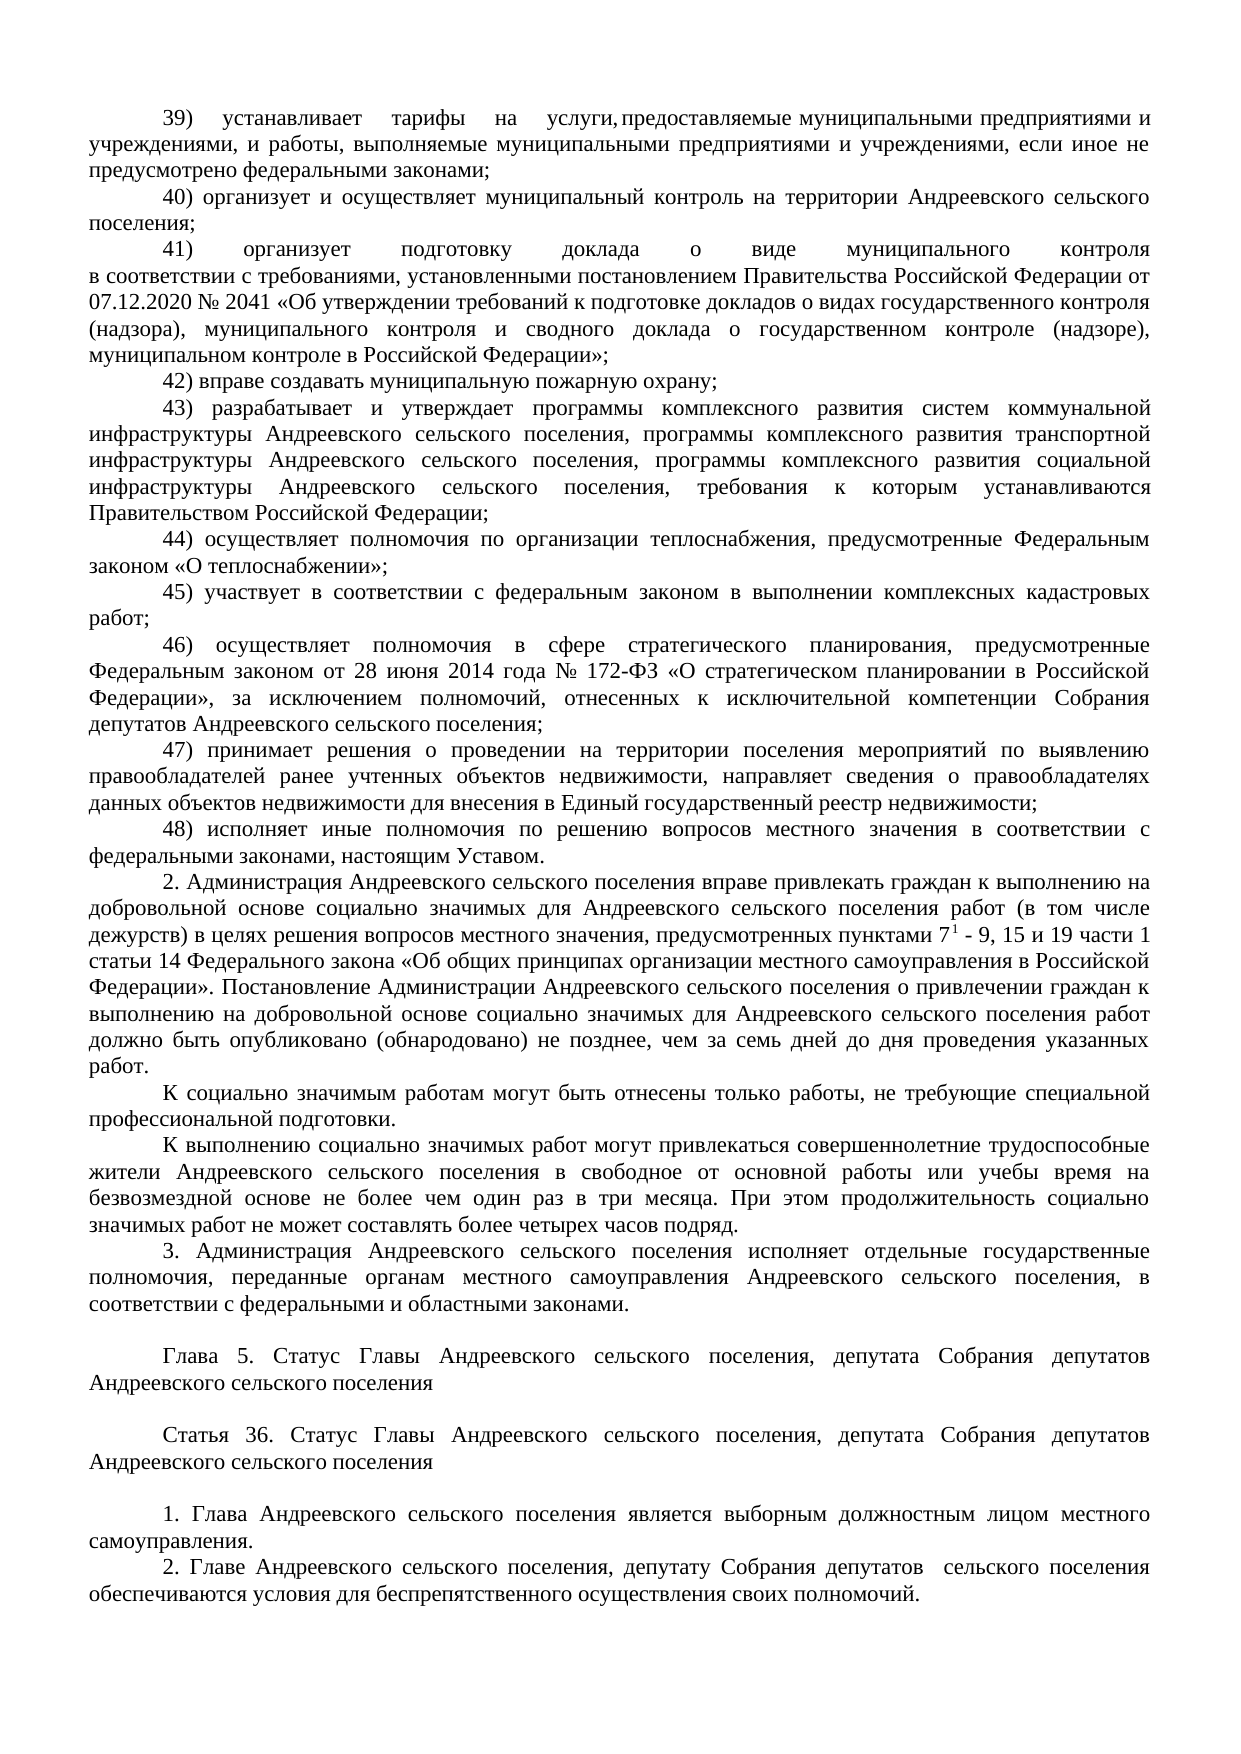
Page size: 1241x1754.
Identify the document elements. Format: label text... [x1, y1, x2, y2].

text 40) организует и осуществляет муниципальный контроль на территории Андреевского сельского поселения; [89, 183, 1152, 236]
text 41) организует подготовку доклада о виде муниципального контроля в соответствии с требованиями, установленными постановлением Правительства Российской Федерации от 07.12.2020 № 2041 «Об утверждении требований к подготовке докладов о видах государственного контроля (надзора), муниципального контроля и сводного доклада о государственном контроле (надзоре), муниципальном контроле в Российской Федерации»; [89, 236, 1152, 367]
text 39) устанавливает тарифы на услуги, предоставляемые муниципальными предприятиями и учреждениями, и работы, выполняемые муниципальными предприятиями и учреждениями, если иное не предусмотрено федеральными законами; [89, 104, 1152, 183]
text Глава 5. Статус Главы Андреевского сельского поселения, депутата Собрания депутатов Андреевского сельского поселения [89, 1342, 1152, 1395]
text 48) исполняет иные полномочия по решению вопросов местного значения в соответствии с федеральными законами, настоящим Уставом. [89, 815, 1152, 868]
text 44) осуществляет полномочия по организации теплоснабжения, предусмотренные Федеральным законом «О теплоснабжении»; [89, 525, 1152, 578]
text Статья 36. Статус Главы Андреевского сельского поселения, депутата Собрания депутатов Андреевского сельского поселения [89, 1421, 1152, 1474]
text К выполнению социально значимых работ могут привлекаться совершеннолетние трудоспособные жители Андреевского сельского поселения в свободное от основной работы или учебы время на безвозмездной основе не более чем один раз в три месяца. При этом продолжительность социально значимых работ не может составлять более четырех часов подряд. [89, 1132, 1152, 1237]
text 3. Администрация Андреевского сельского поселения исполняет отдельные государственные полномочия, переданные органам местного самоуправления Андреевского сельского поселения, в соответствии с федеральными и областными законами. [89, 1237, 1152, 1316]
text 46) осуществляет полномочия в сфере стратегического планирования, предусмотренные Федеральным законом от 28 июня 2014 года № 172-ФЗ «О стратегическом планировании в Российской Федерации», за исключением полномочий, отнесенных к исключительной компетенции Собрания депутатов Андреевского сельского поселения; [89, 631, 1152, 736]
text 2. Администрация Андреевского сельского поселения вправе привлекать граждан к выполнению на добровольной основе социально значимых для Андреевского сельского поселения работ (в том числе дежурств) в целях решения вопросов местного значения, предусмотренных пунктами 71 - 9, 15 и 19 части 1 статьи 14 Федерального закона «Об общих принципах организации местного самоуправления в Российской Федерации». Постановление Администрации Андреевского сельского поселения о привлечении граждан к выполнению на добровольной основе социально значимых для Андреевского сельского поселения работ должно быть опубликовано (обнародовано) не позднее, чем за семь дней до дня проведения указанных работ. [89, 868, 1152, 1079]
text 1. Глава Андреевского сельского поселения является выборным должностным лицом местного самоуправления. [89, 1501, 1152, 1553]
text 2. Главе Андреевского сельского поселения, депутату Собрания депутатов сельского поселения обеспечиваются условия для беспрепятственного осуществления своих полномочий. [89, 1553, 1152, 1606]
text 42) вправе создавать муниципальную пожарную охрану; [89, 367, 1152, 394]
text 45) участвует в соответствии с федеральным законом в выполнении комплексных кадастровых работ; [89, 578, 1152, 631]
text К социально значимым работам могут быть отнесены только работы, не требующие специальной профессиональной подготовки. [89, 1079, 1152, 1132]
text 47) принимает решения о проведении на территории поселения мероприятий по выявлению правообладателей ранее учтенных объектов недвижимости, направляет сведения о правообладателях данных объектов недвижимости для внесения в Единый государственный реестр недвижимости; [89, 736, 1152, 815]
text 43) разрабатывает и утверждает программы комплексного развития систем коммунальной инфраструктуры Андреевского сельского поселения, программы комплексного развития транспортной инфраструктуры Андреевского сельского поселения, программы комплексного развития социальной инфраструктуры Андреевского сельского поселения, требования к которым устанавливаются Правительством Российской Федерации; [89, 394, 1152, 525]
